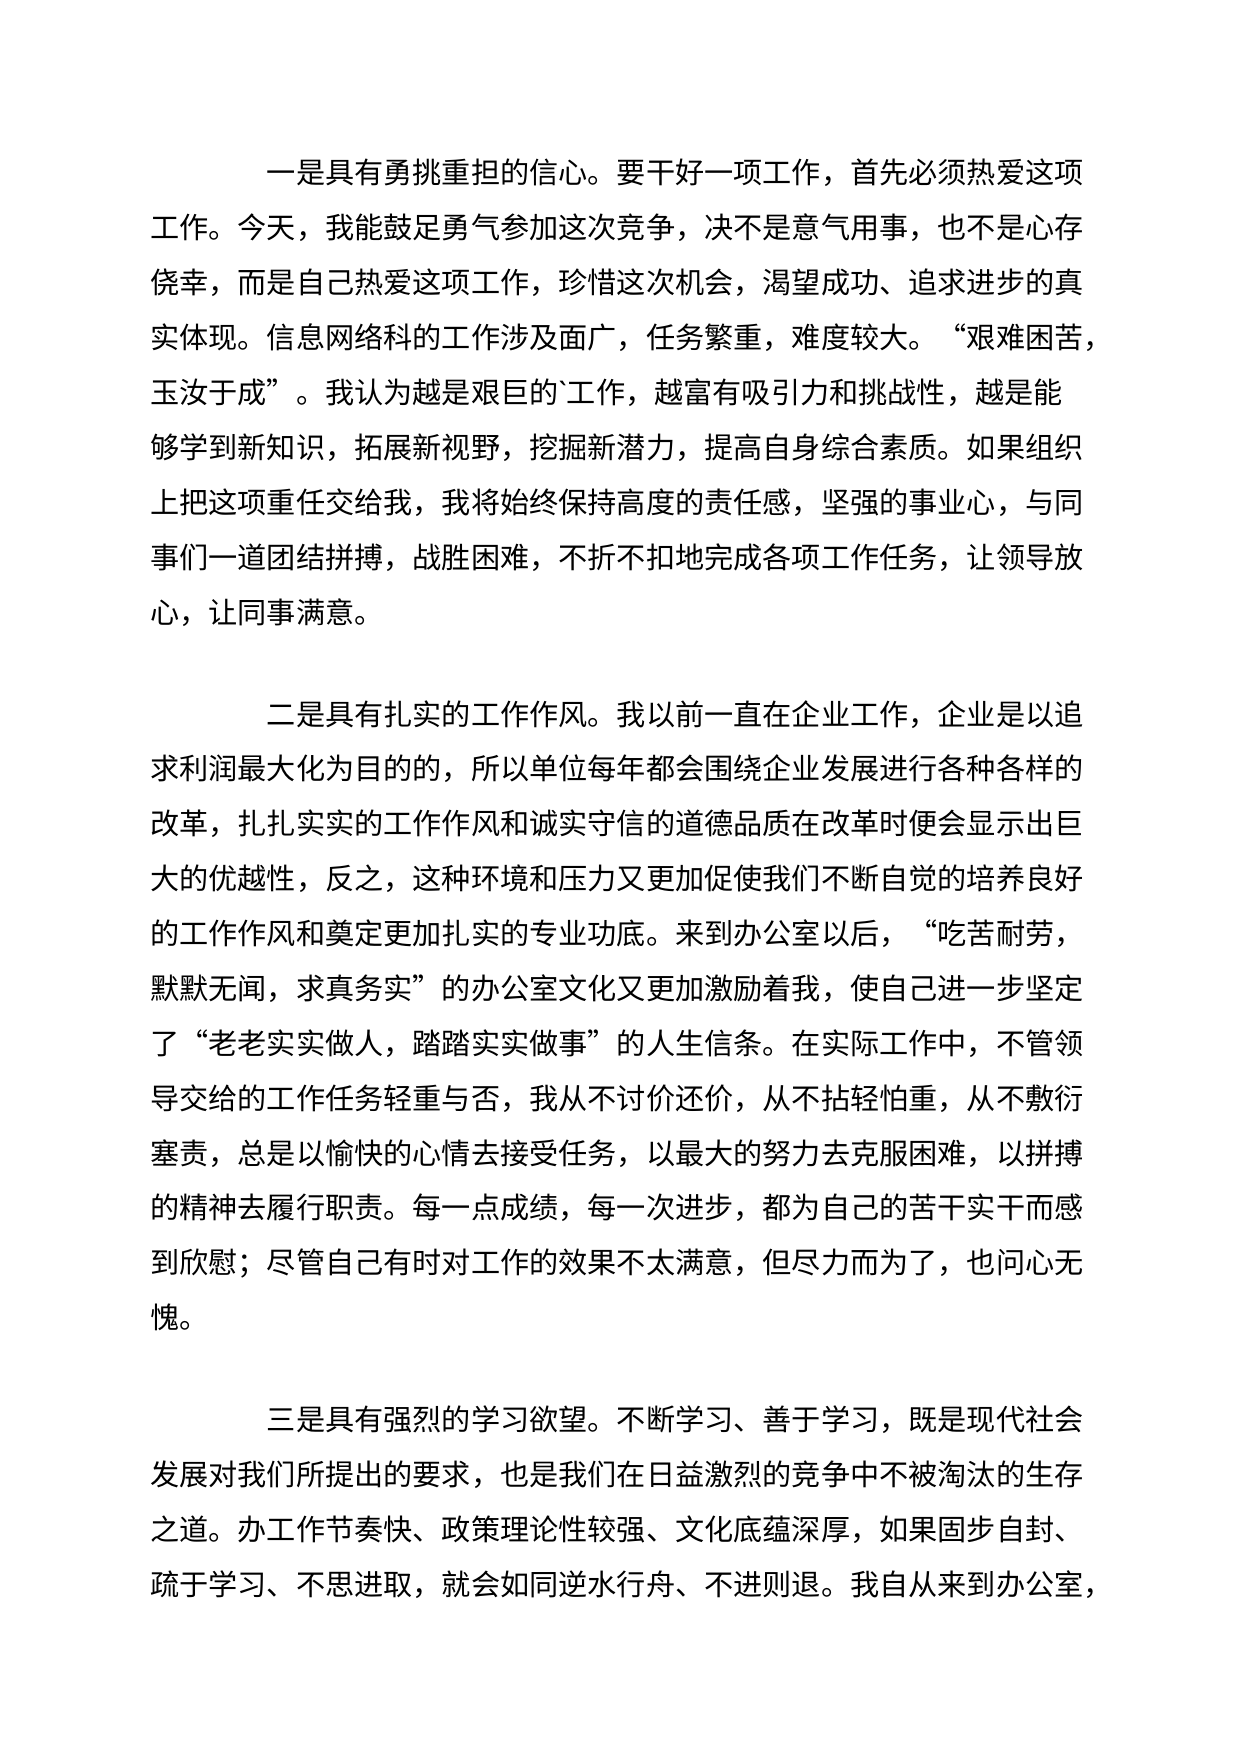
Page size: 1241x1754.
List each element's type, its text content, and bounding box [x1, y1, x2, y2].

text 二是具有扎实的工作作风。我以前一直在企业工作，企业是以追求利润最大化为目的的，所以单位每年都会围绕企业发展进行各种各样的改革，扎扎实实的工作作风和诚实守信的道德品质在改革时便会显示出巨大的优越性，反之，这种环境和压力又更加促使我们不断自觉的培养良好的工作作风和奠定更加扎实的专业功底。来到办公室以后，“吃苦耐劳，默默无闻，求真务实”的办公室文化又更加激励着我，使自己进一步坚定了“老老实实做人，踏踏实实做事”的人生信条。在实际工作中，不管领导交给的工作任务轻重与否，我从不讨价还价，从不拈轻怕重，从不敷衍塞责，总是以愉快的心情去接受任务，以最大的努力去克服困难，以拼搏的精神去履行职责。每一点成绩，每一次进步，都为自己的苦干实干而感到欣慰；尽管自己有时对工作的效果不太满意，但尽力而为了，也问心无愧。 [150, 691, 1090, 1337]
text 一是具有勇挑重担的信心。要干好一项工作，首先必须热爱这项工作。今天，我能鼓足勇气参加这次竞争，决不是意气用事，也不是心存侥幸，而是自己热爱这项工作，珍惜这次机会，渴望成功、追求进步的真实体现。信息网络科的工作涉及面广，任务繁重，难度较大。“艰难困苦，玉汝于成”。我认为越是艰巨的`工作，越富有吸引力和挑战性，越是能够学到新知识，拓展新视野，挖掘新潜力，提高自身综合素质。如果组织上把这项重任交给我，我将始终保持高度的责任感，坚强的事业心，与同事们一道团结拼搏，战胜困难，不折不扣地完成各项工作任务，让领导放心，让同事满意。 [150, 150, 1090, 632]
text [150, 1397, 1090, 1604]
